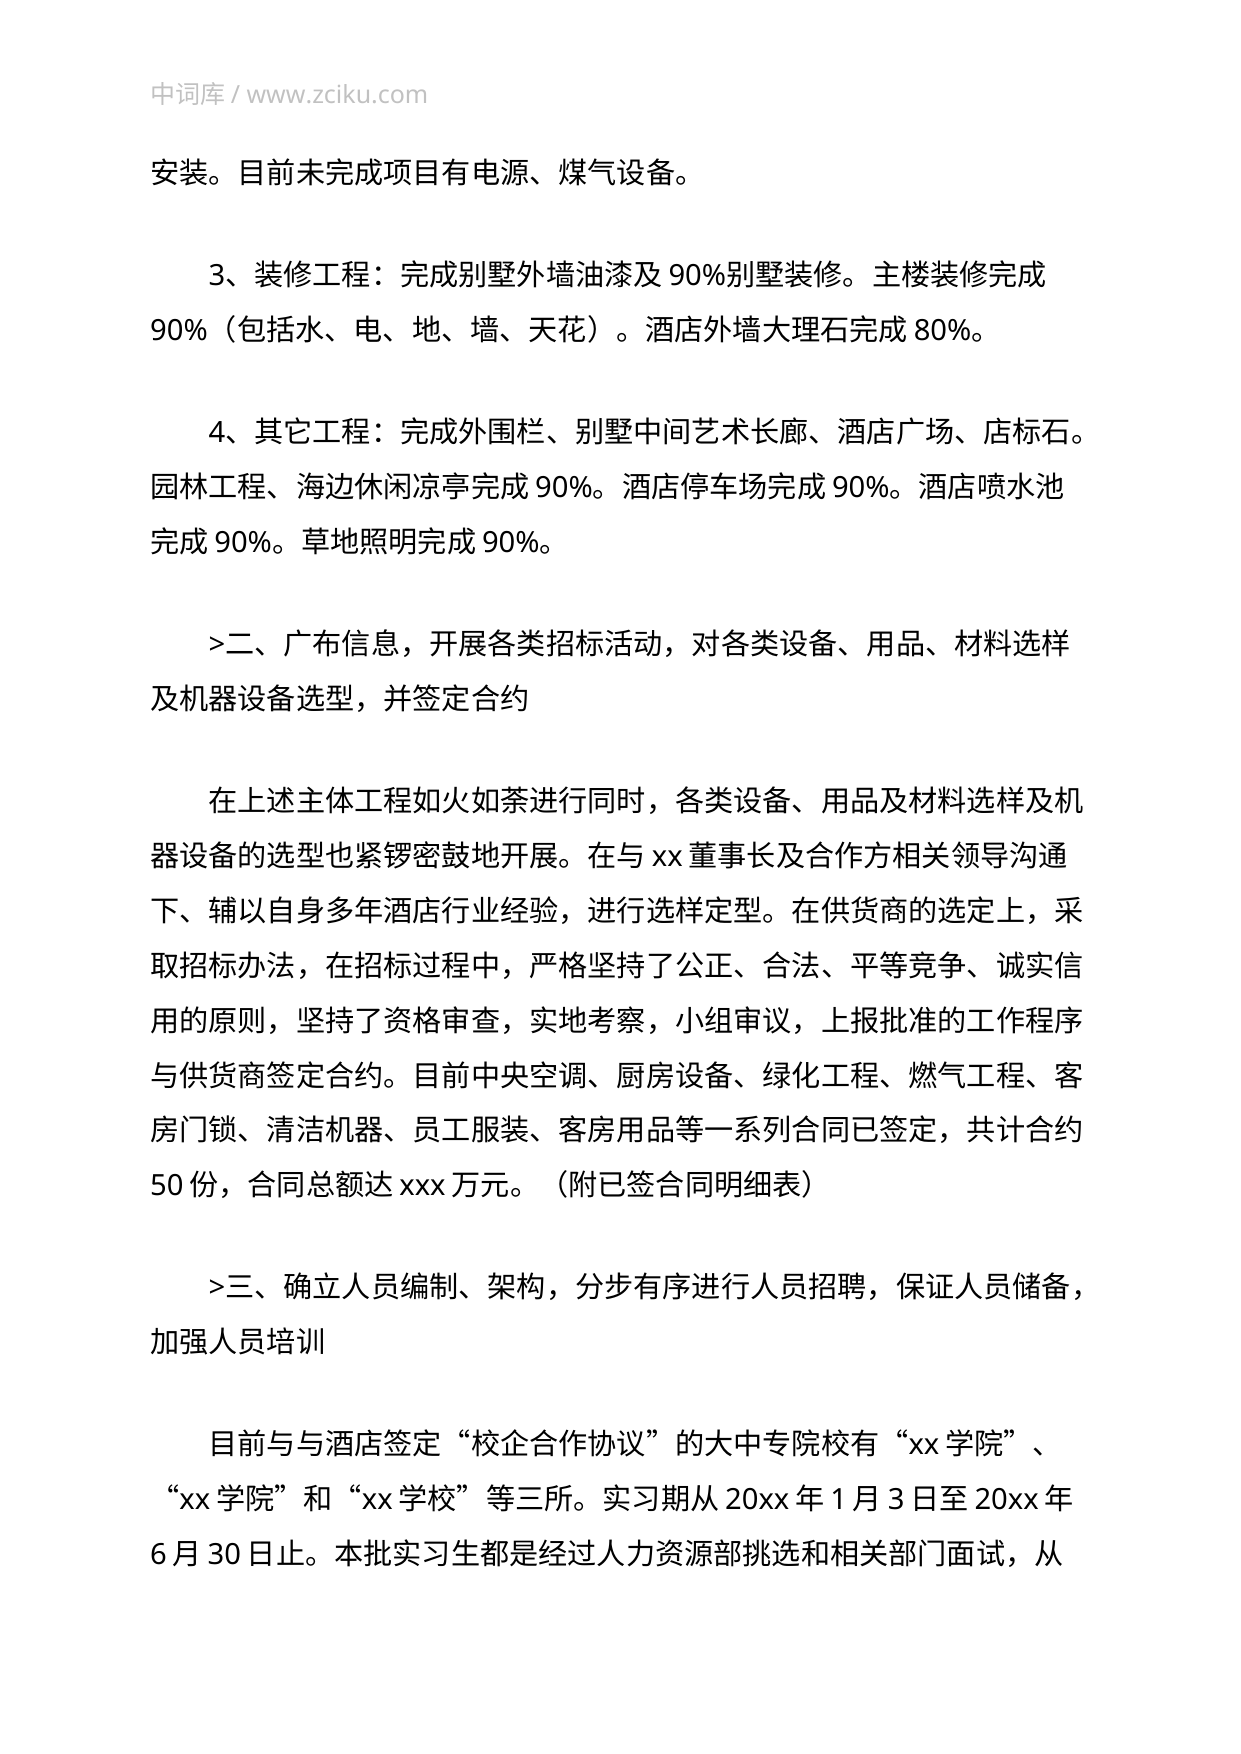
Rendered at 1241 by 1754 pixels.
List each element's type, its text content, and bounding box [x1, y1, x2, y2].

text 4、其它工程：完成外围栏、别墅中间艺术长廊、酒店广场、店标石。园林工程、海边休闲凉亭完成90%。酒店停车场完成90%。酒店喷水池完成90%。草地照明完成90%。 [150, 409, 1090, 561]
text >三、确立人员编制、架构，分步有序进行人员招聘，保证人员储备，加强人员培训 [150, 1264, 1090, 1361]
text >二、广布信息，开展各类招标活动，对各类设备、用品、材料选样及机器设备选型，并签定合约 [150, 621, 1090, 718]
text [150, 150, 1090, 192]
text 3、装修工程：完成别墅外墙油漆及90%别墅装修。主楼装修完成90%（包括水、电、地、墙、天花）。酒店外墙大理石完成80%。 [150, 252, 1090, 349]
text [150, 1421, 1090, 1573]
text 在上述主体工程如火如荼进行同时，各类设备、用品及材料选样及机器设备的选型也紧锣密鼓地开展。在与xx董事长及合作方相关领导沟通下、辅以自身多年酒店行业经验，进行选样定型。在供货商的选定上，采取招标办法，在招标过程中，严格坚持了公正、合法、平等竞争、诚实信用的原则，坚持了资格审查，实地考察，小组审议，上报批准的工作程序与供货商签定合约。目前中央空调、厨房设备、绿化工程、燃气工程、客房门锁、清洁机器、员工服装、客房用品等一系列合同已签定，共计合约50份，合同总额达xxx万元。（附已签合同明细表） [150, 777, 1090, 1204]
